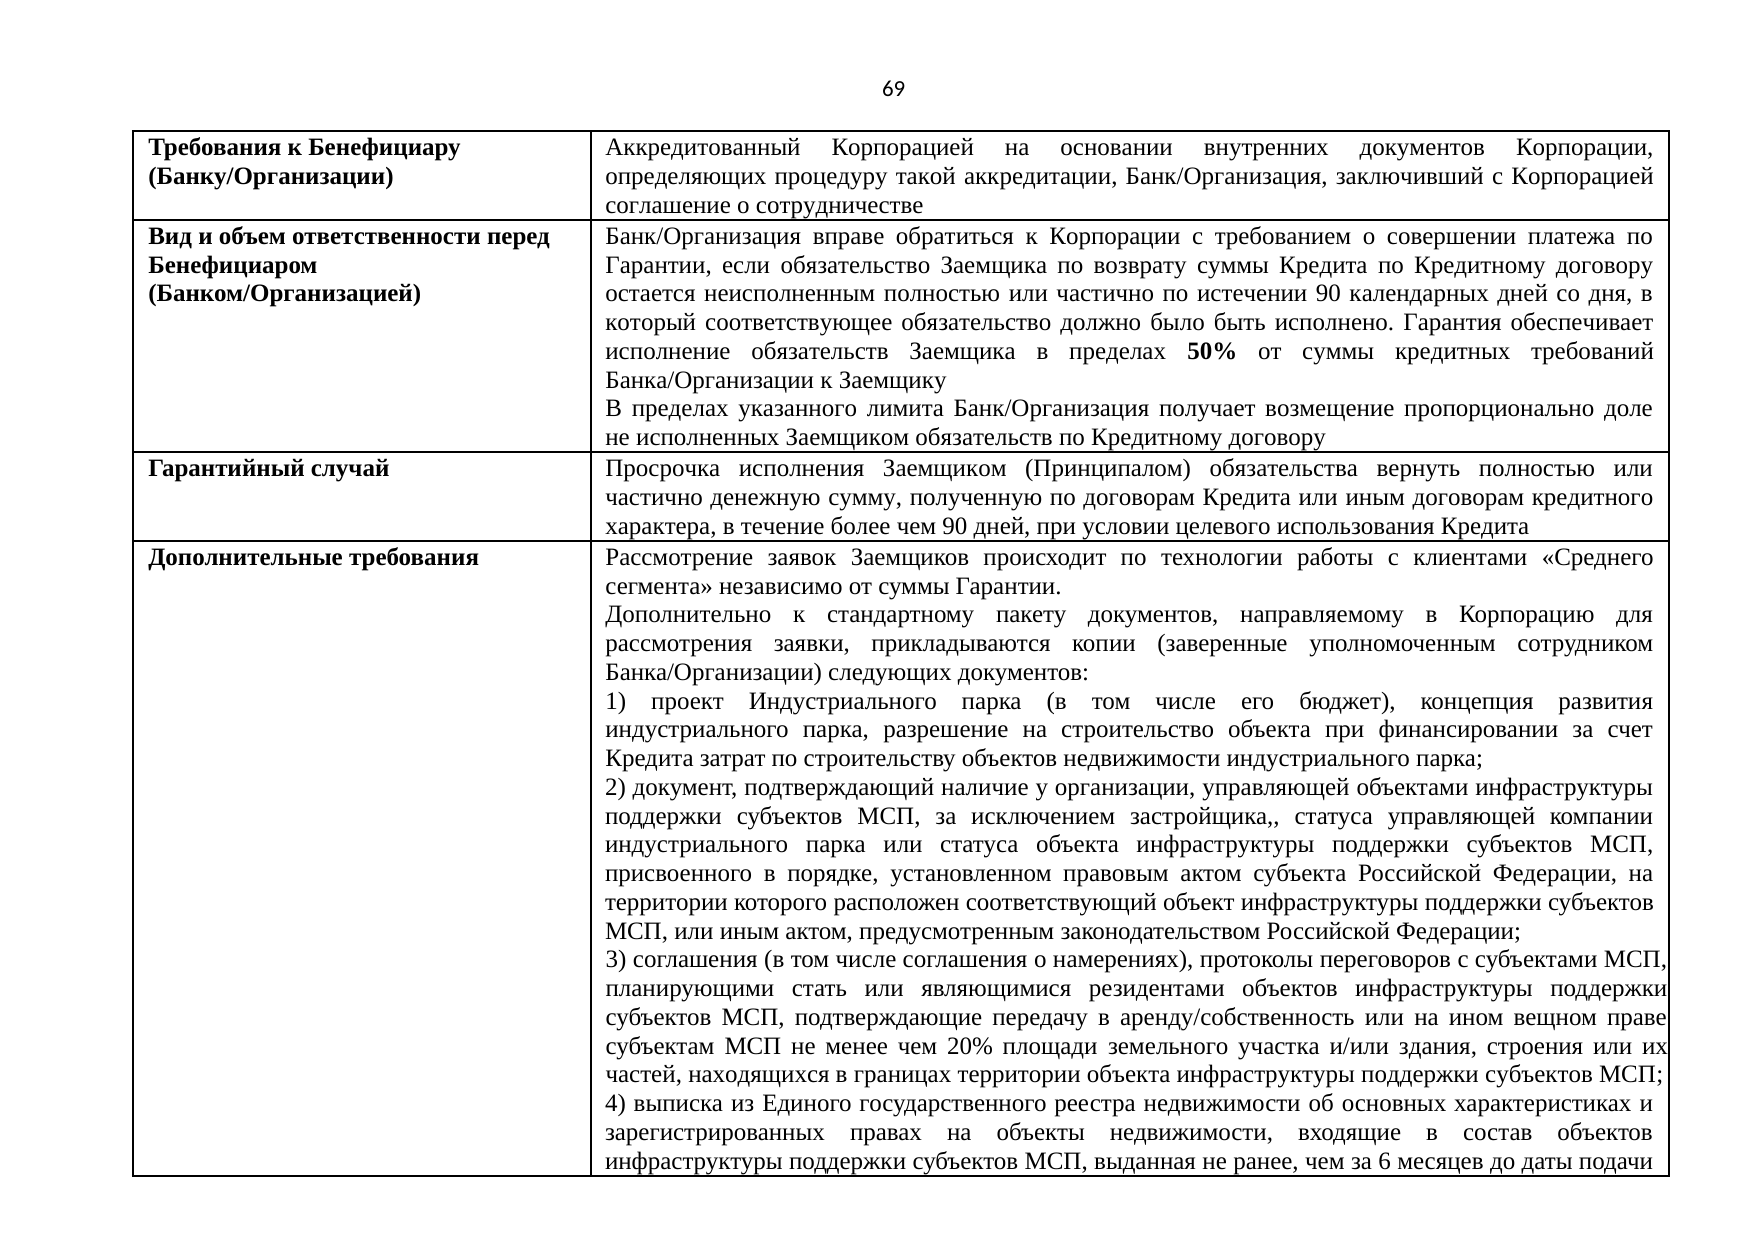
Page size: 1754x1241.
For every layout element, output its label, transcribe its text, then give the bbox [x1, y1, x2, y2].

table_cell Банк/Организация вправе обратиться к Корпорации с требованием о совершении платежа по Гарантии, если обязательство Заемщика по возврату суммы Кредита по Кредитному договору остается неисполненным полностью или частично по истечении 90 календарных дней со дня, в который соответствующее обязательство должно было быть исполнено. Гарантия обеспечивает исполнение обязательств Заемщика в пределах 50% от суммы кредитных требований Банка/Организации к Заемщику В пределах указанного лимита Банк/Организация получает возмещение пропорционально доле не исполненных Заемщиком обязательств по Кредитному договору [592, 221, 1668, 451]
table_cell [592, 542, 1668, 1174]
table_cell Аккредитованный Корпорацией на основании внутренних документов Корпорации, определяющих процедуру такой аккредитации, Банк/Организация, заключивший с Корпорацией соглашение о сотрудничестве [592, 132, 1668, 218]
table_cell Гарантийный случай [134, 453, 590, 539]
table_cell Требования к Бенефициару (Банку/Организации) [134, 132, 590, 218]
table_cell Просрочка исполнения Заемщиком (Принципалом) обязательства вернуть полностью или частично денежную сумму, полученную по договорам Кредита или иным договорам кредитного характера, в течение более чем 90 дней, при условии целевого использования Кредита [592, 453, 1668, 539]
table_cell Вид и объем ответственности перед Бенефициаром (Банком/Организацией) [134, 221, 590, 451]
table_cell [134, 542, 590, 1174]
